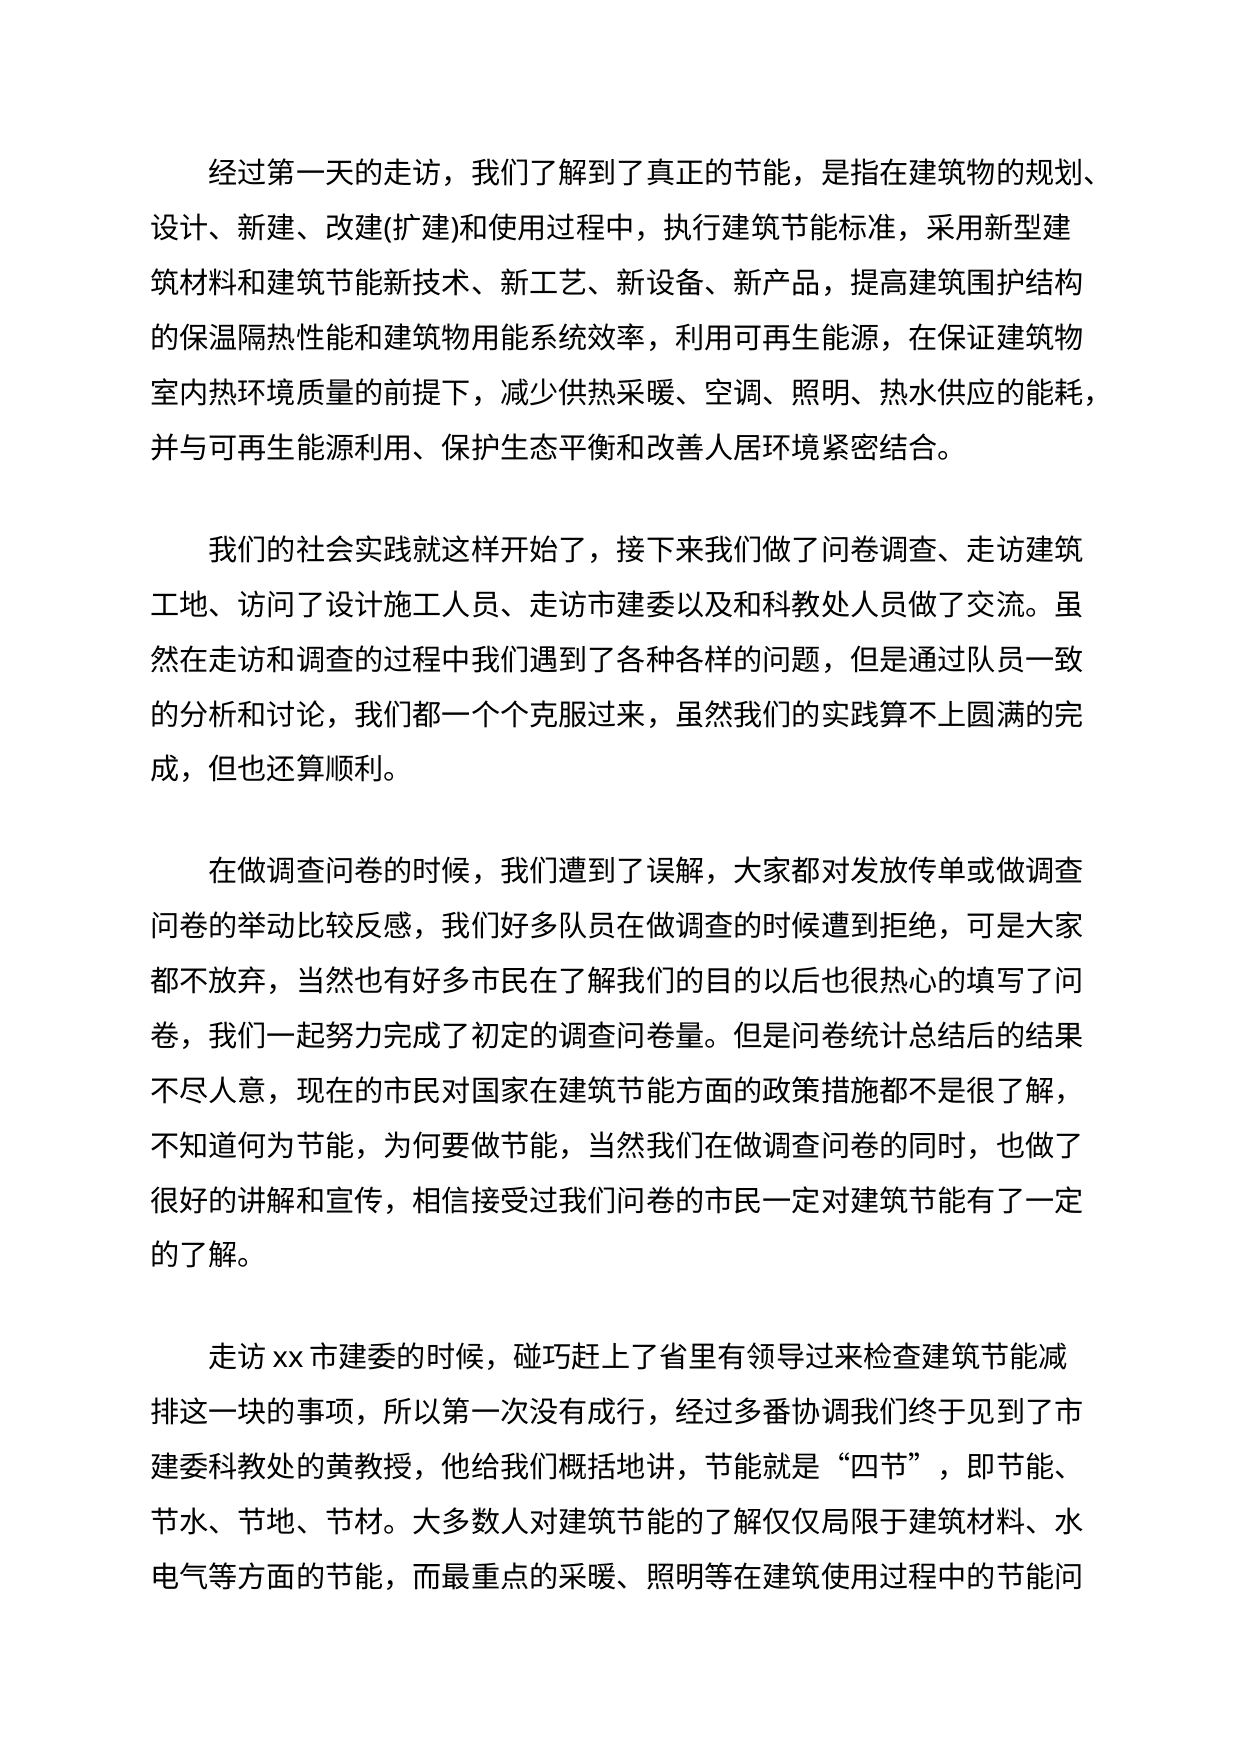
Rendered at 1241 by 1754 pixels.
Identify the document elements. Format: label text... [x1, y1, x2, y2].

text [150, 1334, 1090, 1596]
text 在做调查问卷的时候，我们遭到了误解，大家都对发放传单或做调查问卷的举动比较反感，我们好多队员在做调查的时候遭到拒绝，可是大家都不放弃，当然也有好多市民在了解我们的目的以后也很热心的填写了问卷，我们一起努力完成了初定的调查问卷量。但是问卷统计总结后的结果不尽人意，现在的市民对国家在建筑节能方面的政策措施都不是很了解，不知道何为节能，为何要做节能，当然我们在做调查问卷的同时，也做了很好的讲解和宣传，相信接受过我们问卷的市民一定对建筑节能有了一定的了解。 [150, 848, 1090, 1274]
text 经过第一天的走访，我们了解到了真正的节能，是指在建筑物的规划、设计、新建、改建(扩建)和使用过程中，执行建筑节能标准，采用新型建筑材料和建筑节能新技术、新工艺、新设备、新产品，提高建筑围护结构的保温隔热性能和建筑物用能系统效率，利用可再生能源，在保证建筑物室内热环境质量的前提下，减少供热采暖、空调、照明、热水供应的能耗，并与可再生能源利用、保护生态平衡和改善人居环境紧密结合。 [150, 150, 1090, 467]
text 我们的社会实践就这样开始了，接下来我们做了问卷调查、走访建筑工地、访问了设计施工人员、走访市建委以及和科教处人员做了交流。虽然在走访和调查的过程中我们遇到了各种各样的问题，但是通过队员一致的分析和讨论，我们都一个个克服过来，虽然我们的实践算不上圆满的完成，但也还算顺利。 [150, 526, 1090, 788]
